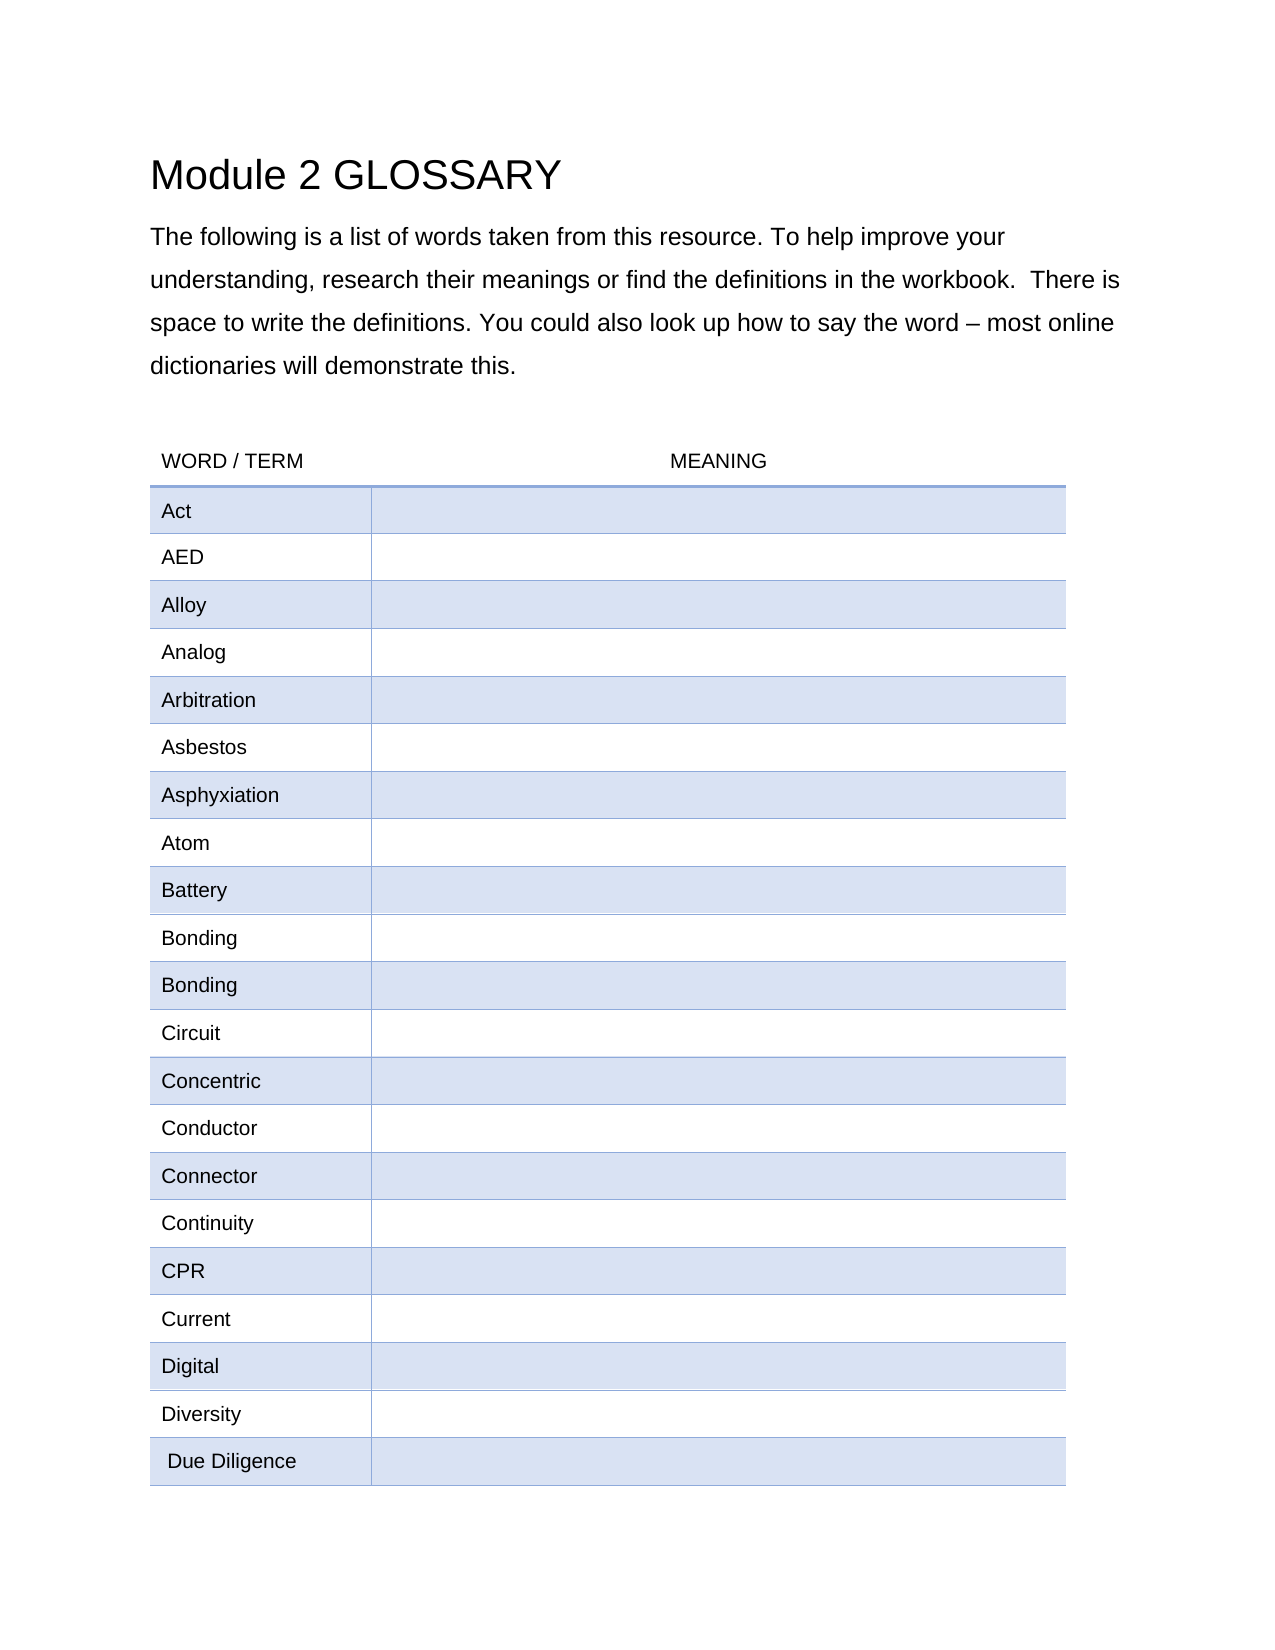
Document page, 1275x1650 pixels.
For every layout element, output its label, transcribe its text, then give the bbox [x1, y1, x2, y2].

table_cell [372, 1153, 1066, 1199]
table_cell [372, 819, 1066, 866]
table_cell [372, 915, 1066, 961]
table_cell [372, 1105, 1066, 1152]
table_cell [372, 1200, 1066, 1247]
table_cell Circuit [150, 1010, 371, 1056]
table_cell Act [150, 488, 371, 533]
table_cell Bonding [150, 915, 371, 961]
table_header MEANING [371, 438, 1066, 485]
table_cell Atom [150, 819, 371, 866]
table_cell [372, 581, 1066, 628]
table_cell Battery [150, 867, 371, 913]
table_cell Current [150, 1295, 371, 1342]
table_cell [372, 1343, 1066, 1389]
table_cell [372, 962, 1066, 1009]
table_cell [372, 534, 1066, 580]
table_cell [372, 488, 1066, 533]
table_cell Digital [150, 1343, 371, 1389]
table_cell [372, 1391, 1066, 1437]
text The following is a list of words taken from this resource. To help improve your understanding, research their meanings or find the definitions in the workbook. There is space to write the definitions. You could also look up how to say the word – most online dictionaries will demonstrate this. [150, 222, 1125, 380]
table_cell AED [150, 534, 371, 580]
table_cell Analog [150, 629, 371, 676]
table_cell Due Diligence [150, 1438, 371, 1485]
table_cell [372, 629, 1066, 676]
table_cell Asphyxiation [150, 772, 371, 818]
table_cell Alloy [150, 581, 371, 628]
text Module 2 GLOSSARY [150, 150, 1125, 198]
table_cell [372, 724, 1066, 771]
table_cell Arbitration [150, 677, 371, 723]
table_cell [372, 1295, 1066, 1342]
table_cell Bonding [150, 962, 371, 1009]
table_cell Concentric [150, 1058, 371, 1104]
table_cell Conductor [150, 1105, 371, 1152]
table_header WORD / TERM [150, 438, 371, 485]
table_cell [372, 867, 1066, 913]
table_cell Connector [150, 1153, 371, 1199]
table_cell [372, 677, 1066, 723]
table_cell [372, 1248, 1066, 1294]
table_cell [372, 1438, 1066, 1485]
table_cell [372, 1010, 1066, 1056]
table_cell Continuity [150, 1200, 371, 1247]
table_cell CPR [150, 1248, 371, 1294]
table_cell [372, 772, 1066, 818]
table_cell [372, 1058, 1066, 1104]
table_cell Diversity [150, 1391, 371, 1437]
table_cell Asbestos [150, 724, 371, 771]
